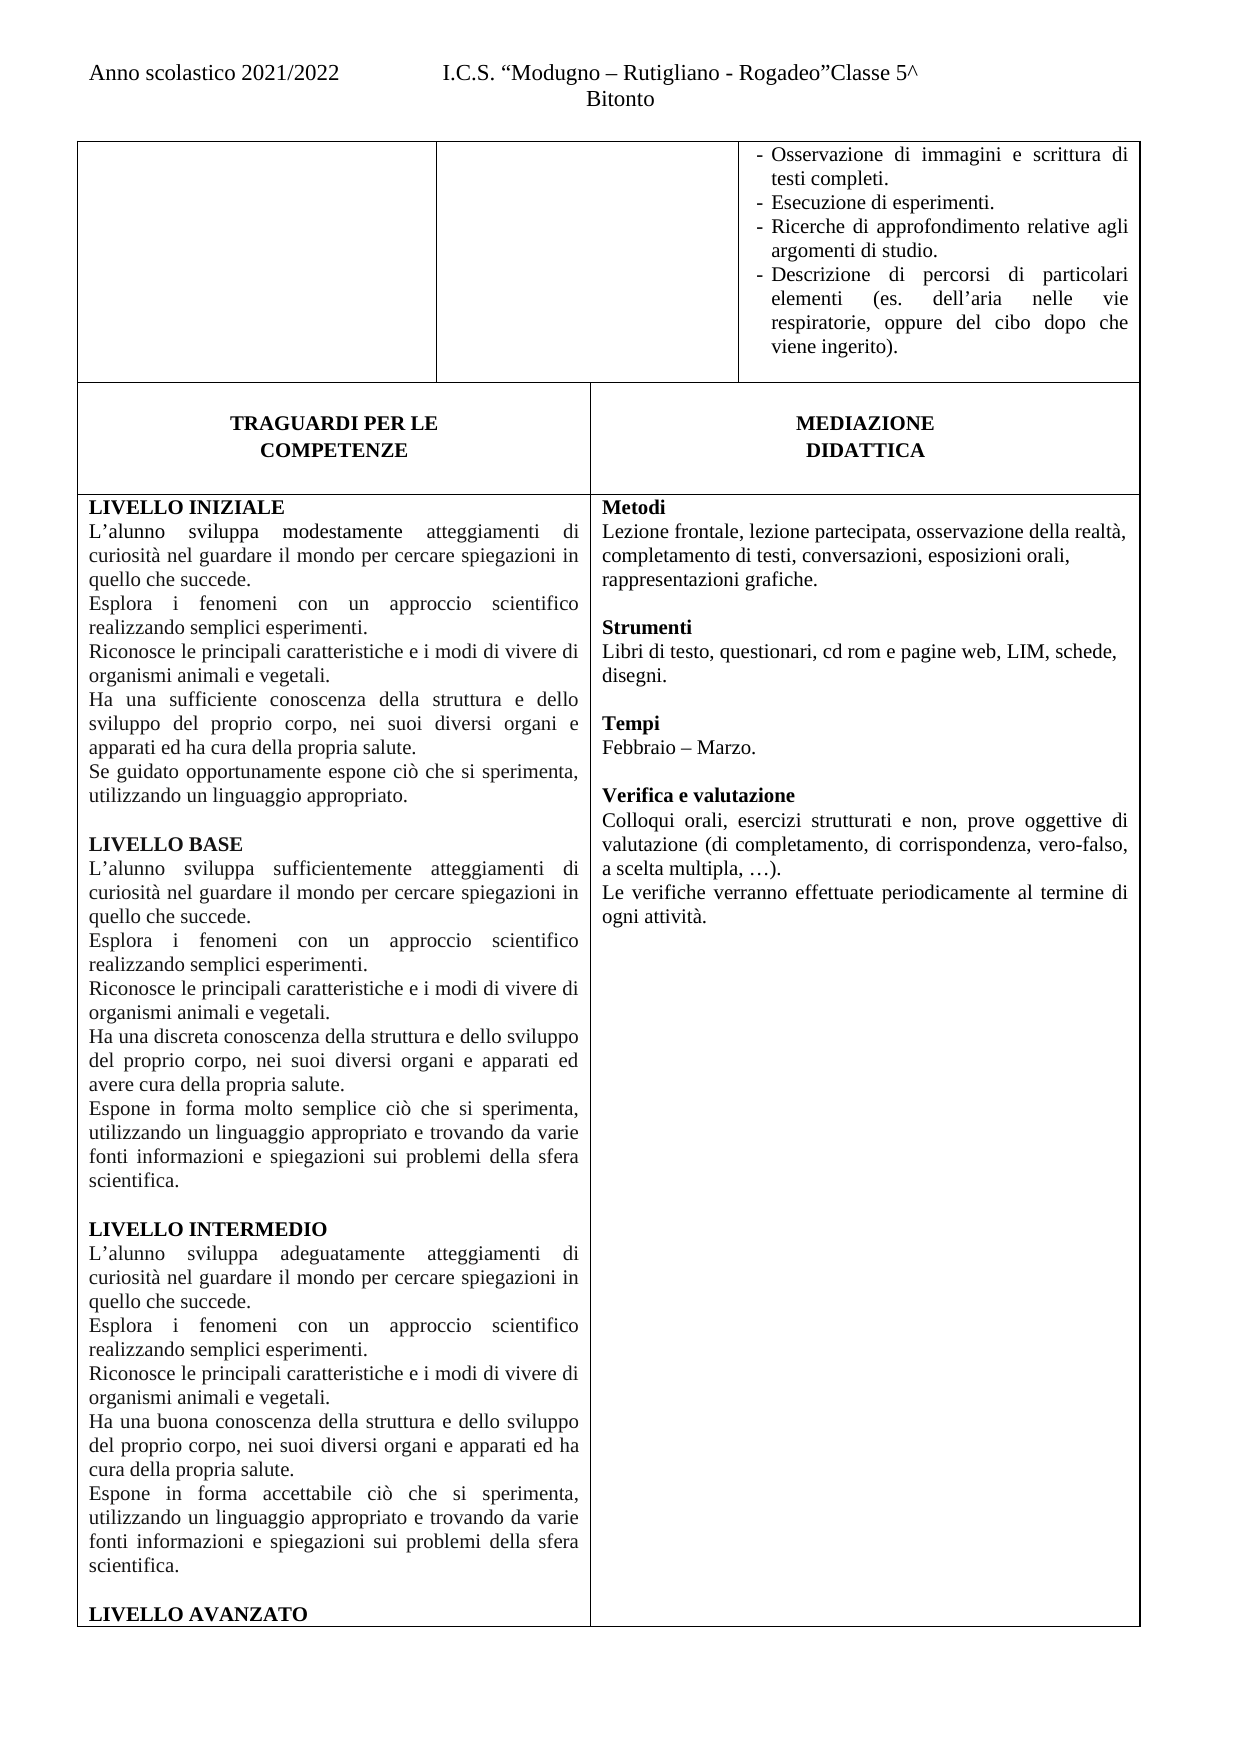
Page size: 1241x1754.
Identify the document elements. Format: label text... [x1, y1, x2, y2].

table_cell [591, 495, 1139, 1626]
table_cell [78, 495, 590, 1626]
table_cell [739, 142, 1139, 382]
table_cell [437, 142, 738, 382]
table_cell MEDIAZIONE DIDATTICA [591, 383, 1139, 494]
table_cell TRAGUARDI PER LE COMPETENZE [78, 383, 590, 494]
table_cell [78, 142, 436, 382]
